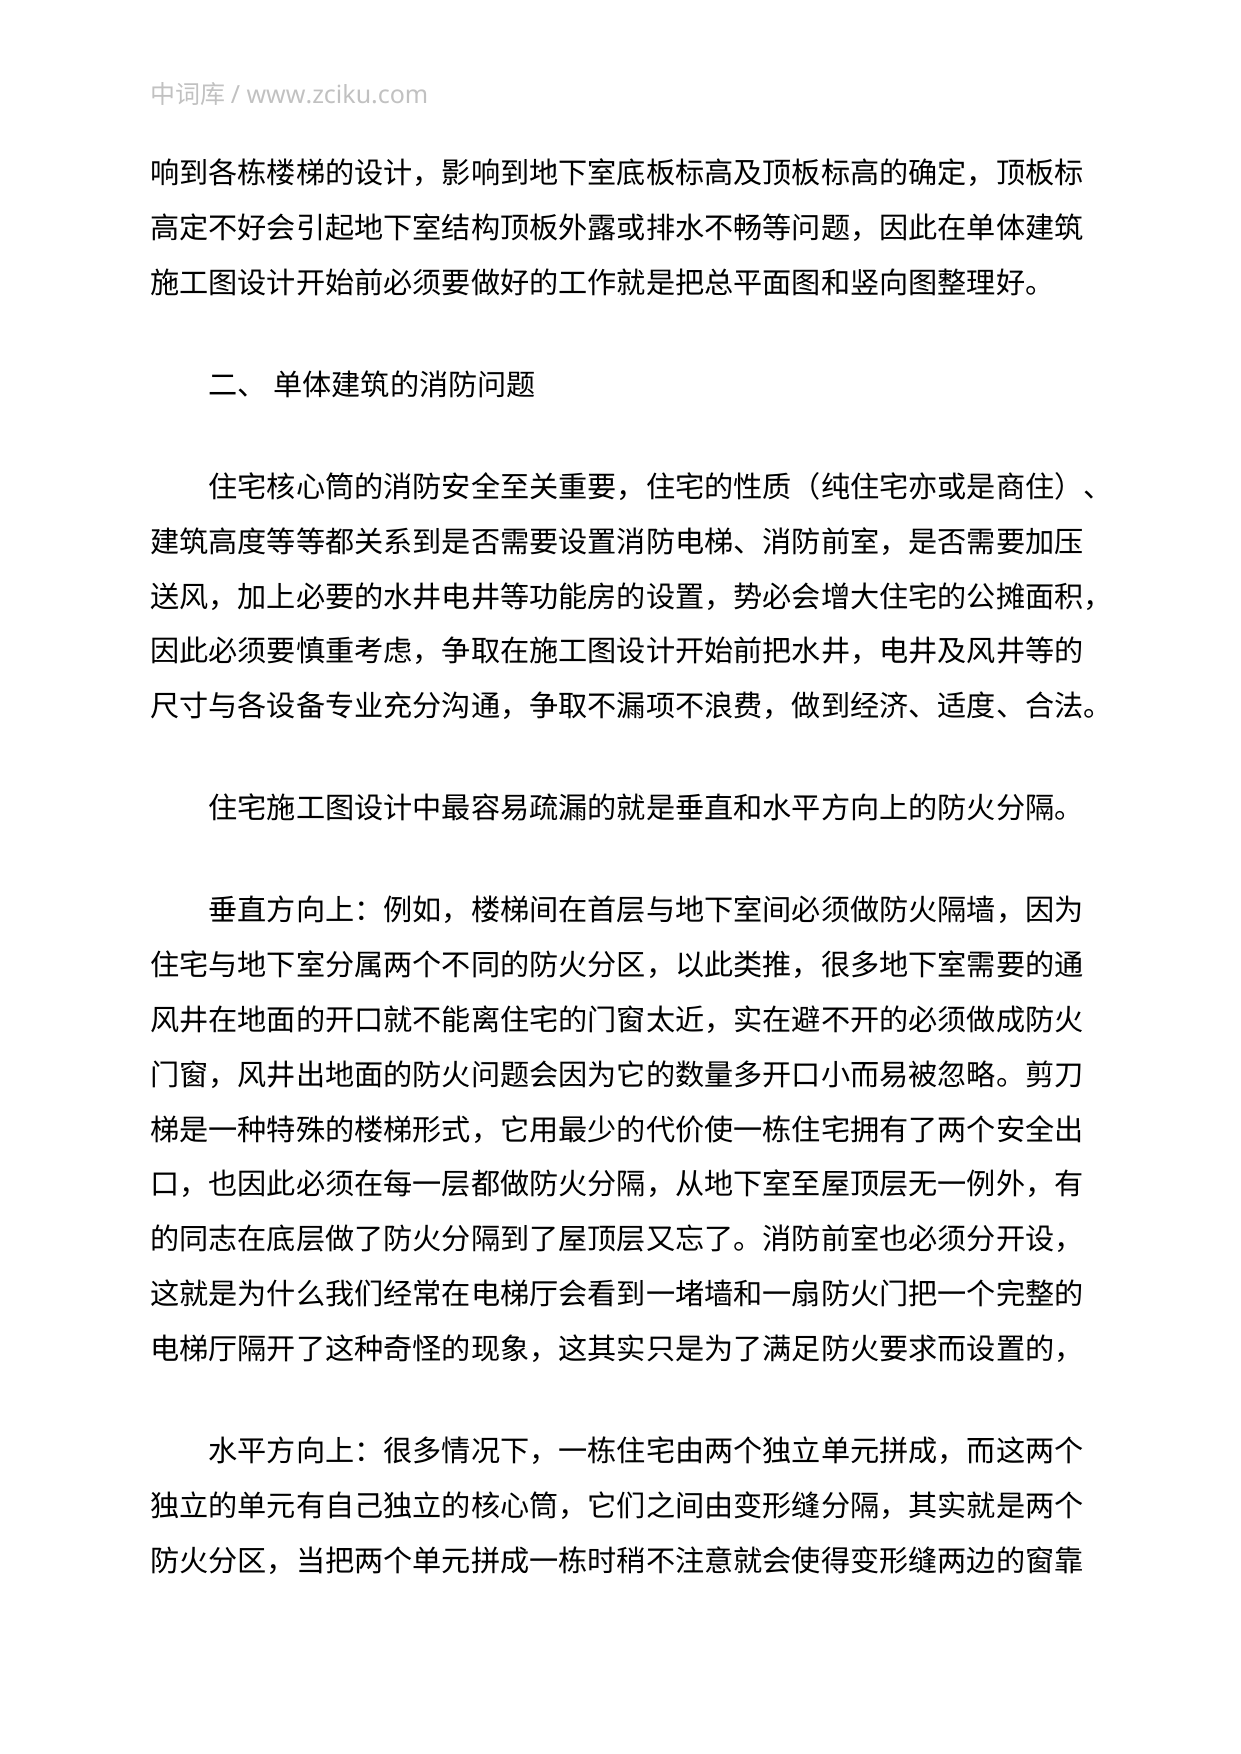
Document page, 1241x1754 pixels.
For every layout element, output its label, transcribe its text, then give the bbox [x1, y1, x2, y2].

text 垂直方向上：例如，楼梯间在首层与地下室间必须做防火隔墙，因为住宅与地下室分属两个不同的防火分区，以此类推，很多地下室需要的通风井在地面的开口就不能离住宅的门窗太近，实在避不开的必须做成防火门窗，风井出地面的防火问题会因为它的数量多开口小而易被忽略。剪刀梯是一种特殊的楼梯形式，它用最少的代价使一栋住宅拥有了两个安全出口，也因此必须在每一层都做防火分隔，从地下室至屋顶层无一例外，有的同志在底层做了防火分隔到了屋顶层又忘了。消防前室也必须分开设，这就是为什么我们经常在电梯厅会看到一堵墙和一扇防火门把一个完整的电梯厅隔开了这种奇怪的现象，这其实只是为了满足防火要求而设置的， [150, 886, 1090, 1368]
text 住宅核心筒的消防安全至关重要，住宅的性质（纯住宅亦或是商住）、建筑高度等等都关系到是否需要设置消防电梯、消防前室，是否需要加压送风，加上必要的水井电井等功能房的设置，势必会增大住宅的公摊面积，因此必须要慎重考虑，争取在施工图设计开始前把水井，电井及风井等的尺寸与各设备专业充分沟通，争取不漏项不浪费，做到经济、适度、合法。 [150, 463, 1090, 725]
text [150, 1427, 1090, 1579]
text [150, 150, 1090, 302]
text 住宅施工图设计中最容易疏漏的就是垂直和水平方向上的防火分隔。 [150, 785, 1090, 827]
text 二、 单体建筑的消防问题 [150, 362, 1090, 404]
